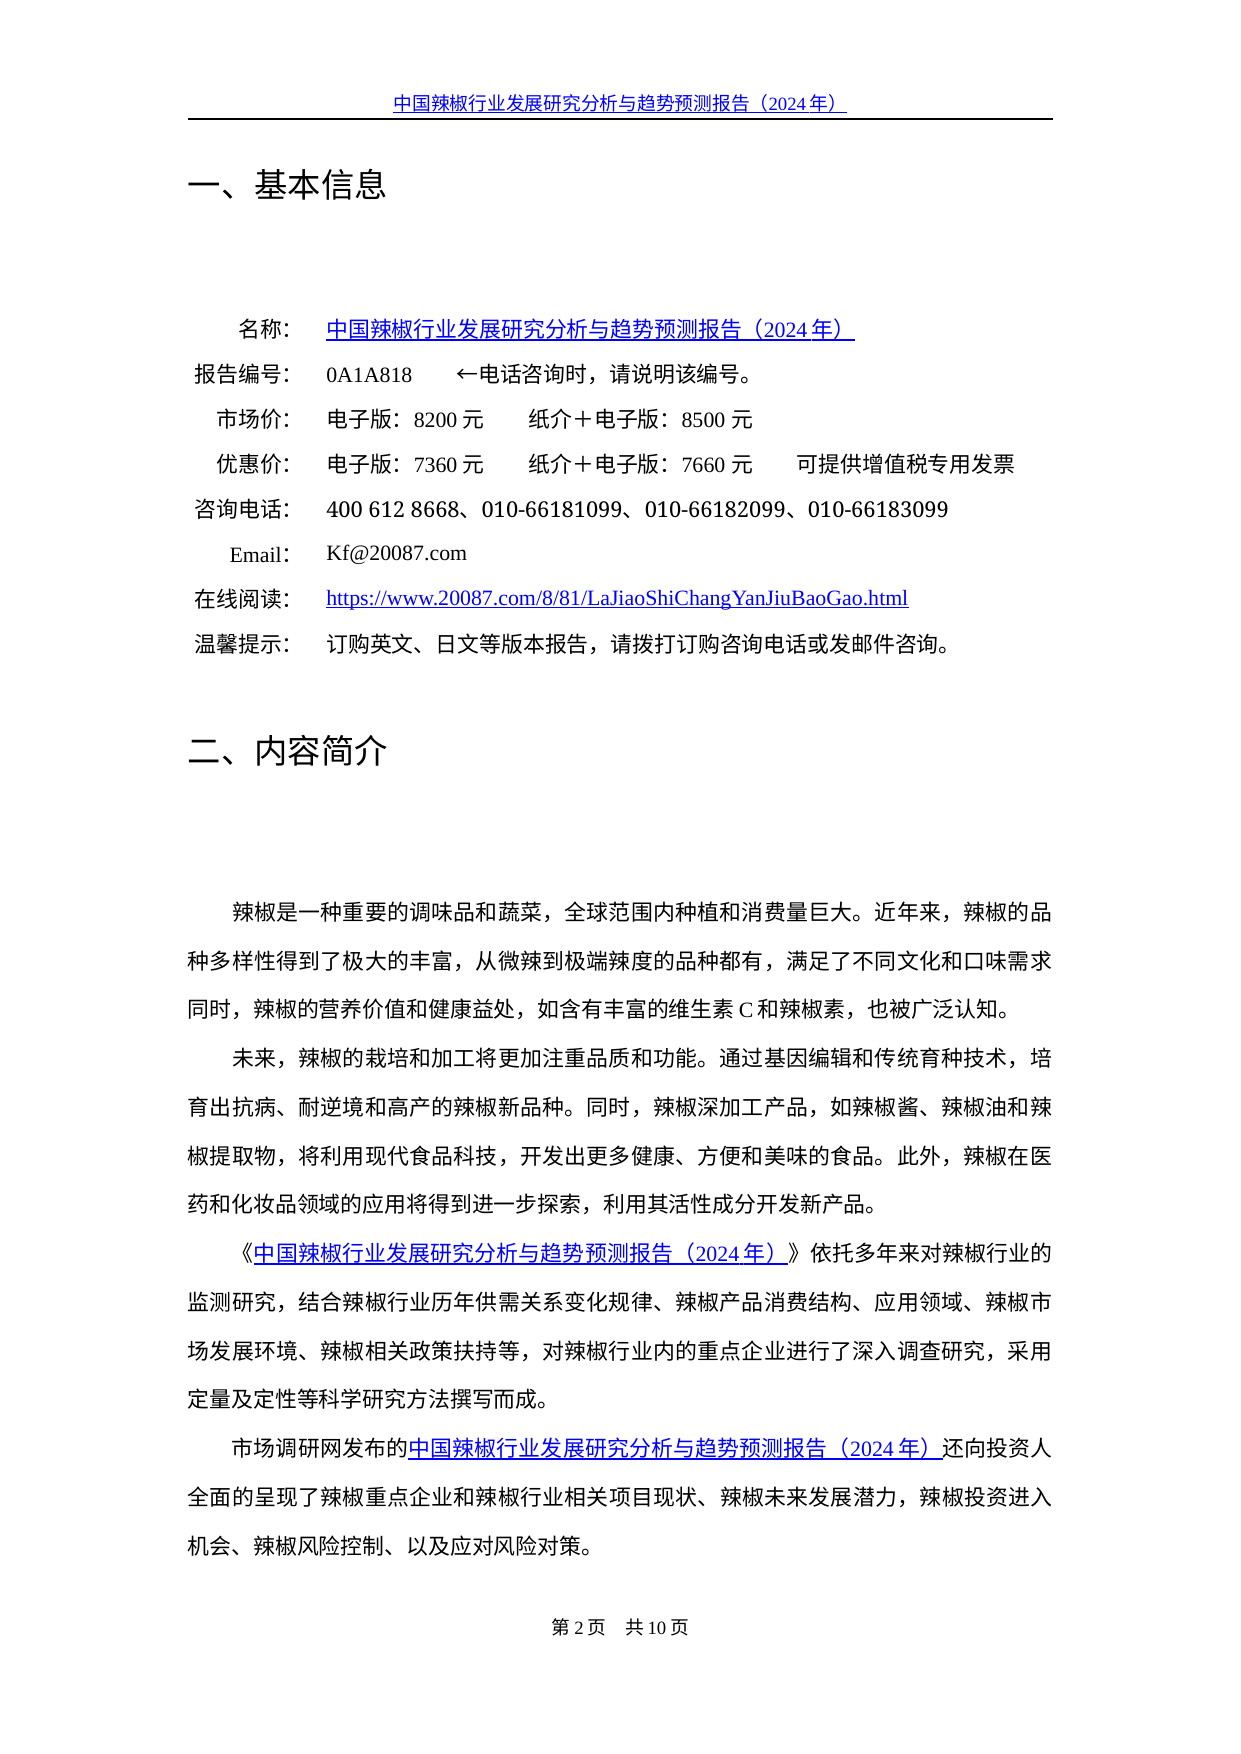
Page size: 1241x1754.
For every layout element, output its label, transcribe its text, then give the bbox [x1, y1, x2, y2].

table_cell 温馨提示： [167, 627, 315, 672]
table_header 中国辣椒行业发展研究分析与趋势预测报告（2024年） [315, 312, 1073, 357]
title 一、基本信息 [187, 150, 1053, 215]
table_cell 在线阅读： [167, 582, 315, 627]
table_cell 电子版：7360 元 纸介＋电子版：7660 元 可提供增值税专用发票 [315, 447, 1073, 492]
table_cell Email： [167, 537, 315, 582]
table_cell [315, 582, 1073, 627]
table_cell 电子版：8200 元 纸介＋电子版：8500 元 [315, 402, 1073, 447]
table_cell 市场价： [167, 402, 315, 447]
table_cell 咨询电话： [167, 492, 315, 537]
table_cell 400 612 8668、010-66181099、010-66182099、010-66183099 [315, 492, 1073, 537]
table_cell 报告编号： [167, 357, 315, 402]
table_cell Kf@20087.com [315, 537, 1073, 582]
table_cell 0A1A818 ←电话咨询时，请说明该编号。 [315, 357, 1073, 402]
table_cell 优惠价： [167, 447, 315, 492]
table_header 名称： [167, 312, 315, 357]
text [187, 894, 1053, 1561]
table_cell 订购英文、日文等版本报告，请拨打订购咨询电话或发邮件咨询。 [315, 627, 1073, 672]
title 二、内容简介 [187, 717, 1053, 782]
